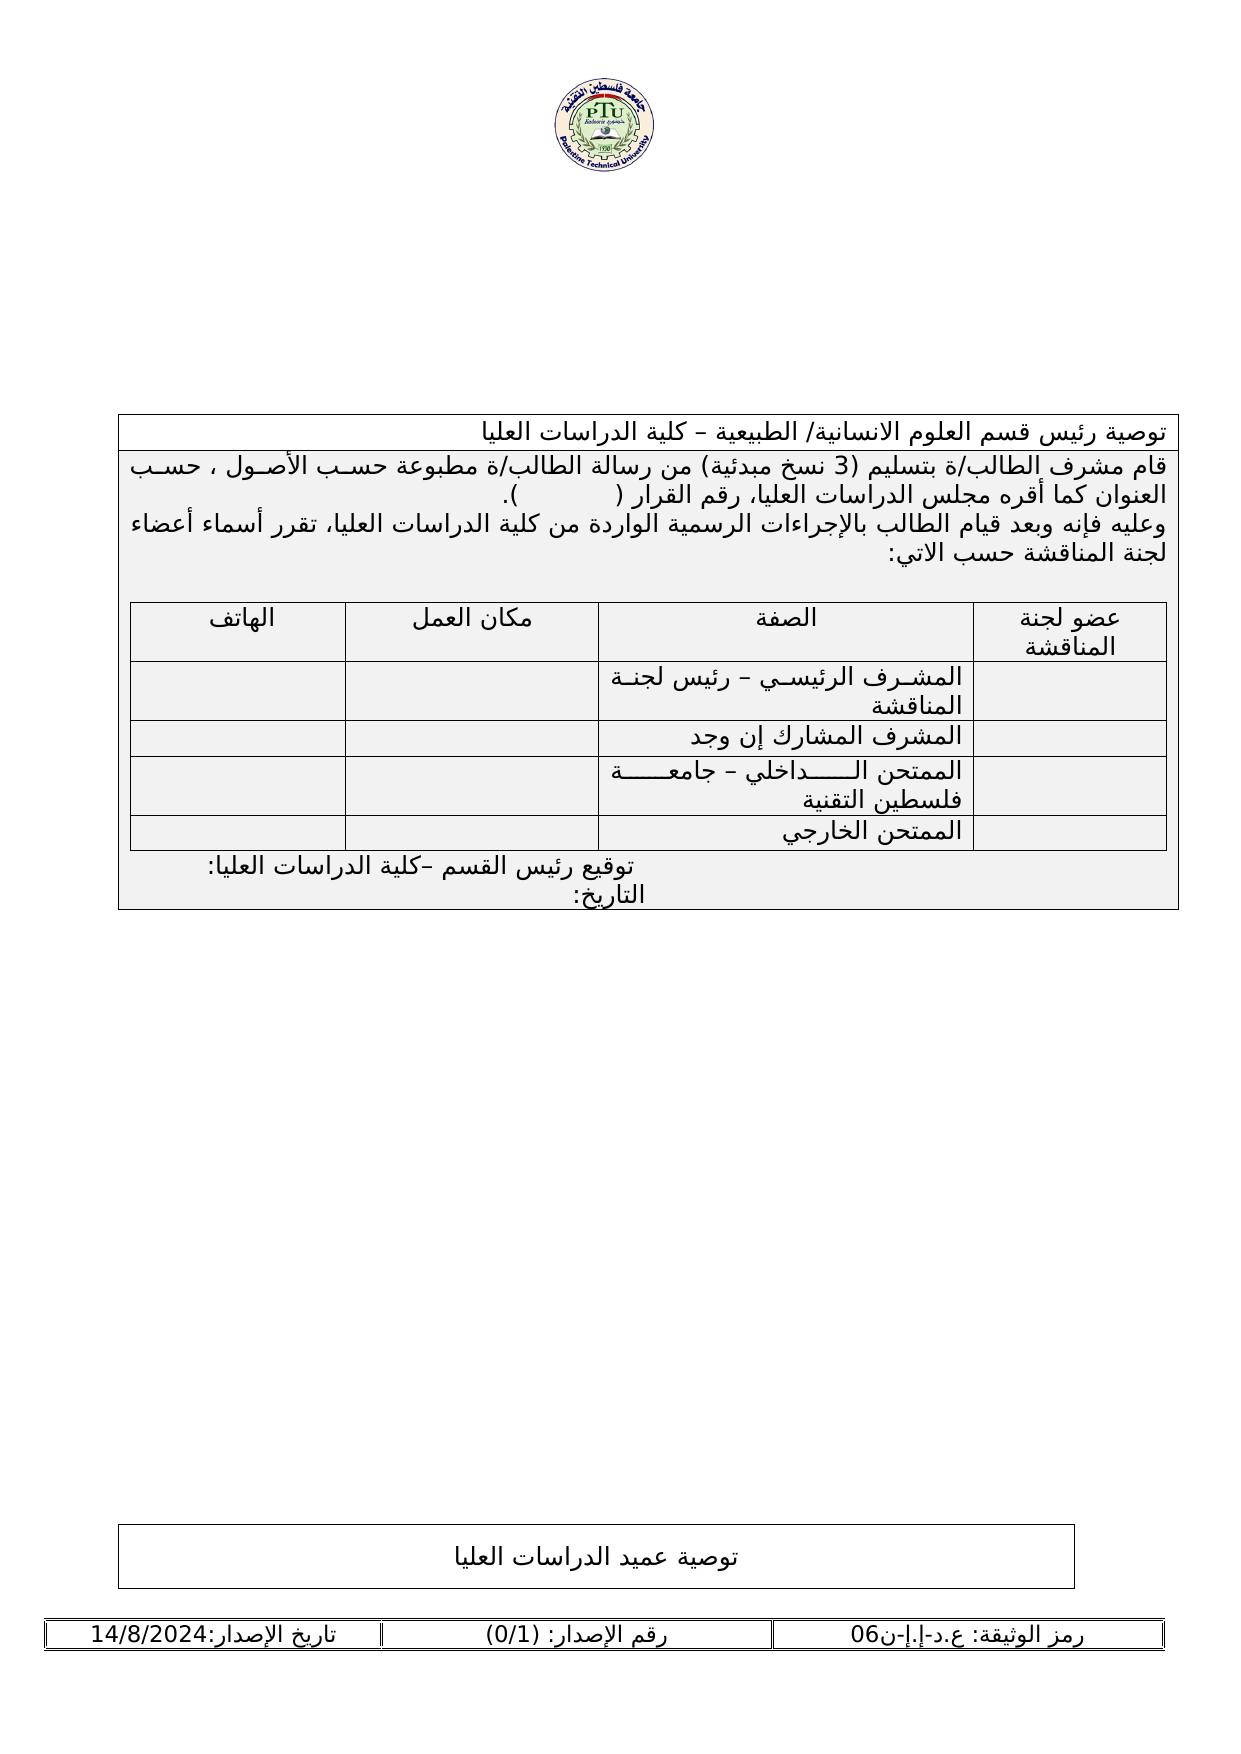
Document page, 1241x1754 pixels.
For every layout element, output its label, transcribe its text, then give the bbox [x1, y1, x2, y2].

table_header توصية عميد الدراسات العليا [119, 1525, 1074, 1588]
picture [547, 75, 662, 175]
table_cell قام مشرف الطالب/ة بتسليم (3 نسخ مبدئية) من رسالة الطالب/ة مطبوعة حسب الأصول ، حسب العنوان كما أقره مجلس الدراسات العليا، رقم القرار ( ). وعليه فإنه وبعد قيام الطالب بالإجراءات الرسمية الواردة من كلية الدراسات العليا، تقرر أسماء أعضاء لجنة المناقشة حسب الاتي: توقيع رئيس القسم –كلية الدراسات العليا: التاريخ: [119, 451, 1178, 909]
table_header توصية رئيس قسم العلوم الانسانية/ الطبيعية – كلية الدراسات العليا [119, 415, 1178, 450]
